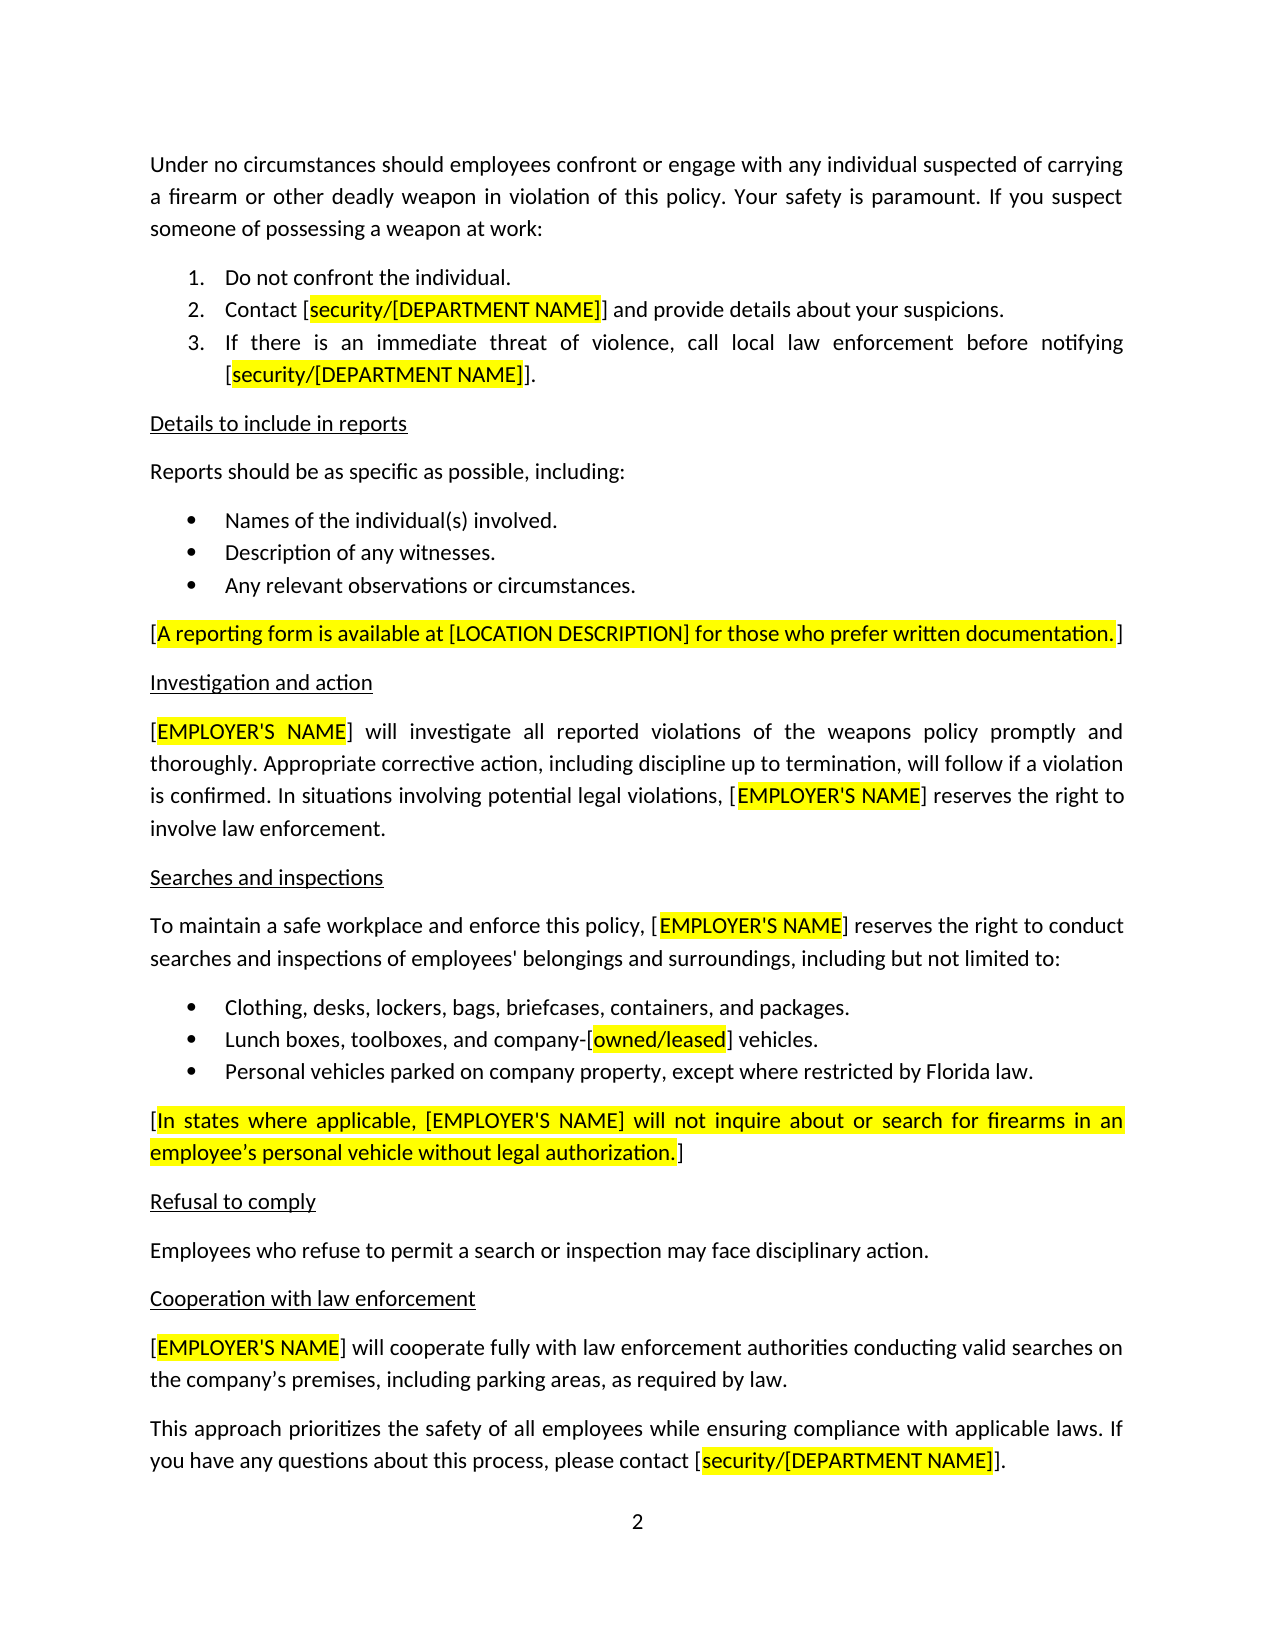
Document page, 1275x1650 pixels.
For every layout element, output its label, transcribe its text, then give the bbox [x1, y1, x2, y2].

list Lunch boxes, toolboxes, and company-[owned/leased] vehicles. [726, 1025, 1125, 1053]
text Investigation and action [150, 668, 1125, 696]
text Details to include in reports [150, 409, 1125, 437]
text This approach prioritizes the safety of all employees while ensuring compliance with applicable laws. If you have any questions about this process, please contact [security/[DEPARTMENT NAME]]. [150, 1414, 1125, 1475]
text Refusal to comply [150, 1187, 1125, 1215]
text To maintain a safe workplace and enforce this policy, [EMPLOYER'S NAME] reserves the right to conduct searches and inspections of employees' belongings and surroundings, including but not limited to: [150, 912, 1125, 972]
text Cooperation with law enforcement [150, 1284, 1125, 1313]
text [EMPLOYER'S NAME] will cooperate fully with law enforcement authorities conducting valid searches on the company’s premises, including parking areas, as required by law. [150, 1333, 1125, 1394]
text [In states where applicable, [EMPLOYER'S NAME] will not inquire about or search for firearms in an employee’s personal vehicle without legal authorization.] [150, 1106, 1125, 1166]
text Under no circumstances should employees confront or engage with any individual suspected of carrying a firearm or other deadly weapon in violation of this policy. Your safety is paramount. If you suspect someone of possessing a weapon at work: [150, 150, 1125, 242]
list Clothing, desks, lockers, bags, briefcases, containers, and packages. [187, 993, 1125, 1021]
list Lunch boxes, toolboxes, and company-[owned/leased] vehicles. [187, 1025, 593, 1053]
list Contact [security/[DEPARTMENT NAME]] and provide details about your suspicions. [601, 295, 1125, 323]
list Personal vehicles parked on company property, except where restricted by Florida law. [187, 1057, 1125, 1085]
text Searches and inspections [150, 863, 1125, 891]
text Reports should be as specific as possible, including: [150, 457, 1125, 486]
list Do not confront the individual. [187, 263, 1125, 291]
text [A reporting form is available at [LOCATION DESCRIPTION] for those who prefer written documentation.] [150, 619, 1125, 648]
list If there is an immediate threat of violence, call local law enforcement before notifying [security/[DEPARTMENT NAME]]. [187, 328, 1125, 388]
text Employees who refuse to permit a search or inspection may face disciplinary action. [150, 1236, 1125, 1264]
list Description of any witnesses. [187, 538, 1125, 567]
list Names of the individual(s) involved. [187, 506, 1125, 534]
list Any relevant observations or circumstances. [187, 571, 1125, 599]
text [EMPLOYER'S NAME] will investigate all reported violations of the weapons policy promptly and thoroughly. Appropriate corrective action, including discipline up to termination, will follow if a violation is confirmed. In situations involving potential legal violations, [EMPLOYER'S NAME] reserves the right to involve law enforcement. [150, 717, 1125, 842]
